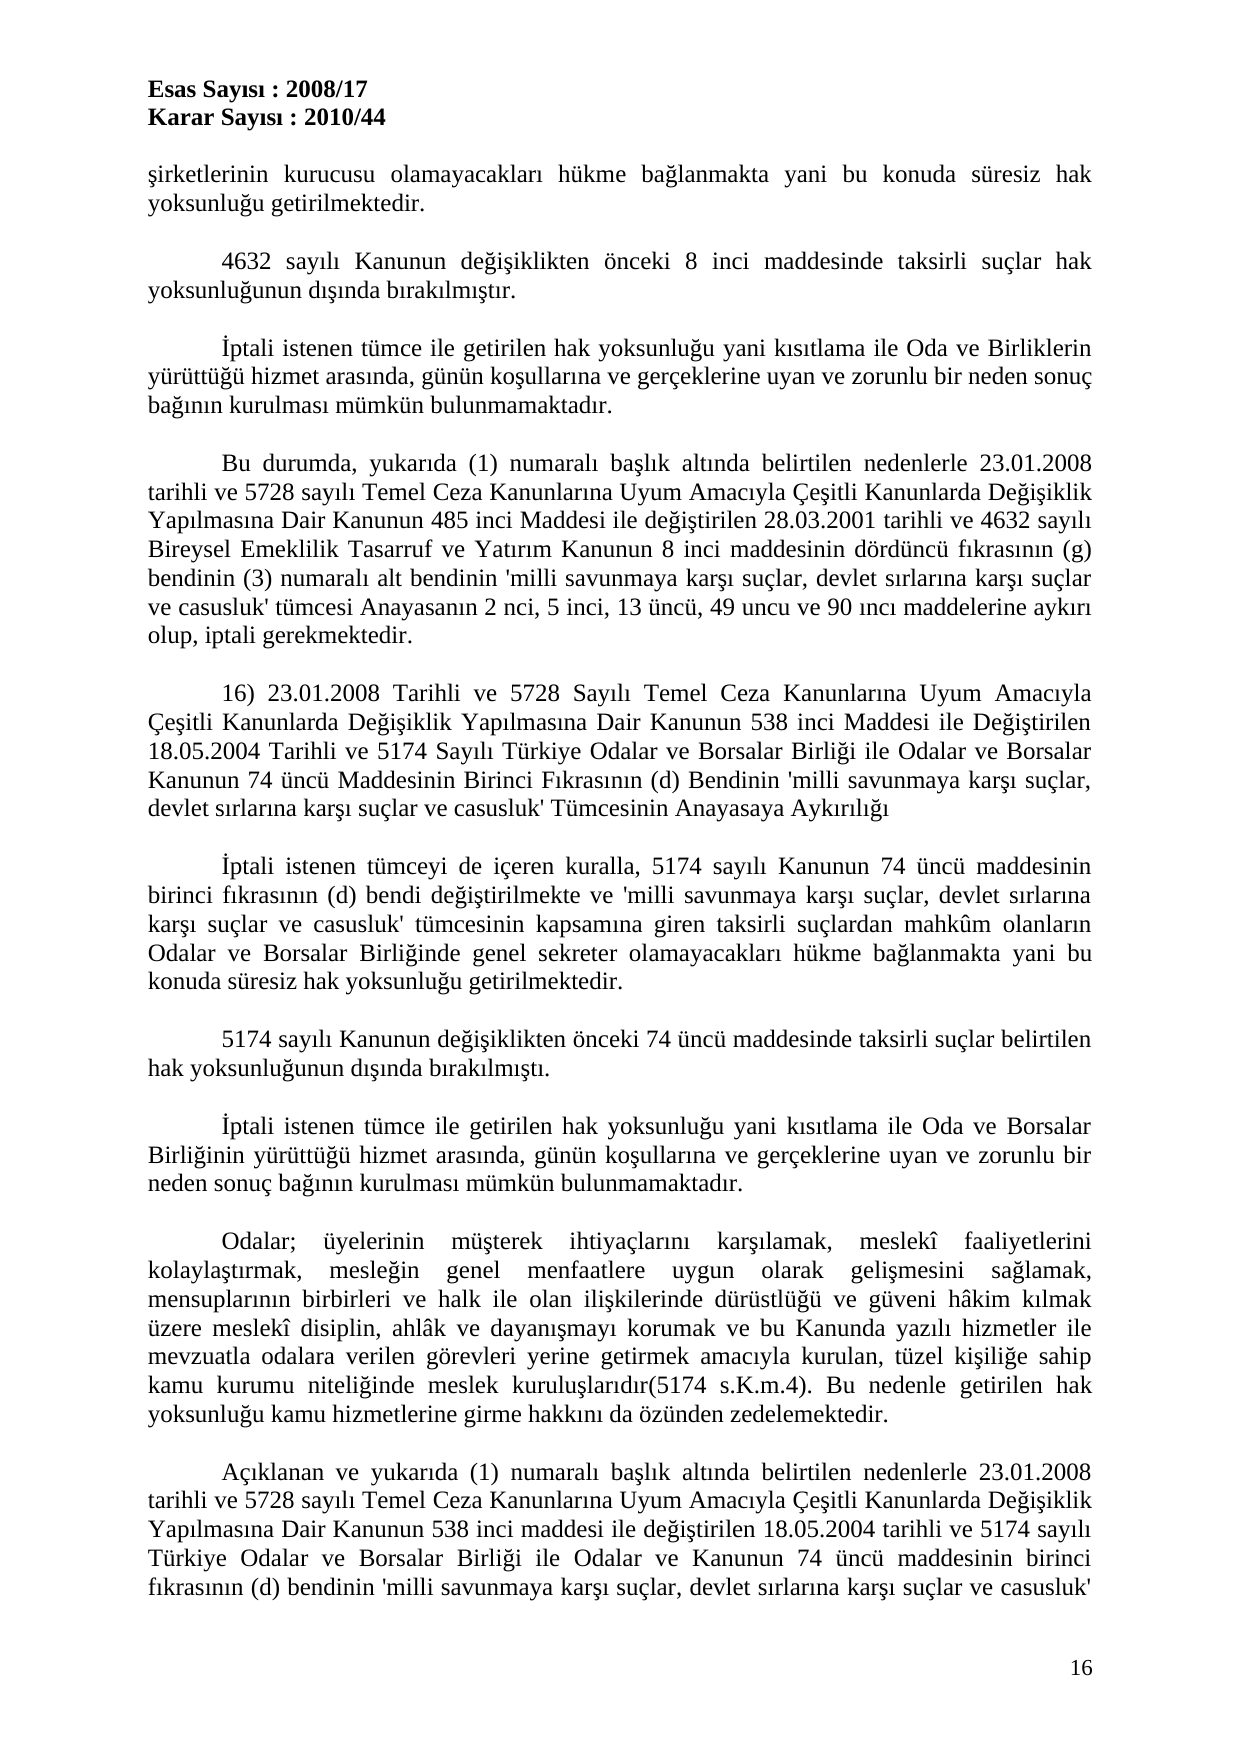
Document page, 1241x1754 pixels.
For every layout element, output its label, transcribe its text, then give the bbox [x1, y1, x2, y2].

text İptali istenen tümce ile getirilen hak yoksunluğu yani kısıtlama ile Oda ve Birliklerin yürüttüğü hizmet arasında, günün koşullarına ve gerçeklerine uyan ve zorunlu bir neden sonuç bağının kurulması mümkün bulunmamaktadır. [148, 333, 1093, 419]
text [148, 159, 1093, 217]
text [148, 1457, 1093, 1601]
text 4632 sayılı Kanunun değişiklikten önceki 8 inci maddesinde taksirli suçlar hak yoksunluğunun dışında bırakılmıştır. [148, 246, 1093, 303]
text İptali istenen tümceyi de içeren kuralla, 5174 sayılı Kanunun 74 üncü maddesinin birinci fıkrasının (d) bendi değiştirilmekte ve 'milli savunmaya karşı suçlar, devlet sırlarına karşı suçlar ve casusluk' tümcesinin kapsamına giren taksirli suçlardan mahkûm olanların Odalar ve Borsalar Birliğinde genel sekreter olamayacakları hükme bağlanmakta yani bu konuda süresiz hak yoksunluğu getirilmektedir. [148, 851, 1093, 995]
text 16) 23.01.2008 Tarihli ve 5728 Sayılı Temel Ceza Kanunlarına Uyum Amacıyla Çeşitli Kanunlarda Değişiklik Yapılmasına Dair Kanunun 538 inci Maddesi ile Değiştirilen 18.05.2004 Tarihli ve 5174 Sayılı Türkiye Odalar ve Borsalar Birliği ile Odalar ve Borsalar Kanunun 74 üncü Maddesinin Birinci Fıkrasının (d) Bendinin 'milli savunmaya karşı suçlar, devlet sırlarına karşı suçlar ve casusluk' Tümcesinin Anayasaya Aykırılığı [148, 678, 1093, 822]
text 5174 sayılı Kanunun değişiklikten önceki 74 üncü maddesinde taksirli suçlar belirtilen hak yoksunluğunun dışında bırakılmıştı. [148, 1024, 1093, 1082]
text Odalar; üyelerinin müşterek ihtiyaçlarını karşılamak, meslekî faaliyetlerini kolaylaştırmak, mesleğin genel menfaatlere uygun olarak gelişmesini sağlamak, mensuplarının birbirleri ve halk ile olan ilişkilerinde dürüstlüğü ve güveni hâkim kılmak üzere meslekî disiplin, ahlâk ve dayanışmayı korumak ve bu Kanunda yazılı hizmetler ile mevzuatla odalara verilen görevleri yerine getirmek amacıyla kurulan, tüzel kişiliğe sahip kamu kurumu niteliğinde meslek kuruluşlarıdır(5174 s.K.m.4). Bu nedenle getirilen hak yoksunluğu kamu hizmetlerine girme hakkını da özünden zedelemektedir. [148, 1226, 1093, 1428]
text İptali istenen tümce ile getirilen hak yoksunluğu yani kısıtlama ile Oda ve Borsalar Birliğinin yürüttüğü hizmet arasında, günün koşullarına ve gerçeklerine uyan ve zorunlu bir neden sonuç bağının kurulması mümkün bulunmamaktadır. [148, 1111, 1093, 1197]
text Bu durumda, yukarıda (1) numaralı başlık altında belirtilen nedenlerle 23.01.2008 tarihli ve 5728 sayılı Temel Ceza Kanunlarına Uyum Amacıyla Çeşitli Kanunlarda Değişiklik Yapılmasına Dair Kanunun 485 inci Maddesi ile değiştirilen 28.03.2001 tarihli ve 4632 sayılı Bireysel Emeklilik Tasarruf ve Yatırım Kanunun 8 inci maddesinin dördüncü fıkrasının (g) bendinin (3) numaralı alt bendinin 'milli savunmaya karşı suçlar, devlet sırlarına karşı suçlar ve casusluk' tümcesi Anayasanın 2 nci, 5 inci, 13 üncü, 49 uncu ve 90 ıncı maddelerine aykırı olup, iptali gerekmektedir. [148, 448, 1093, 649]
